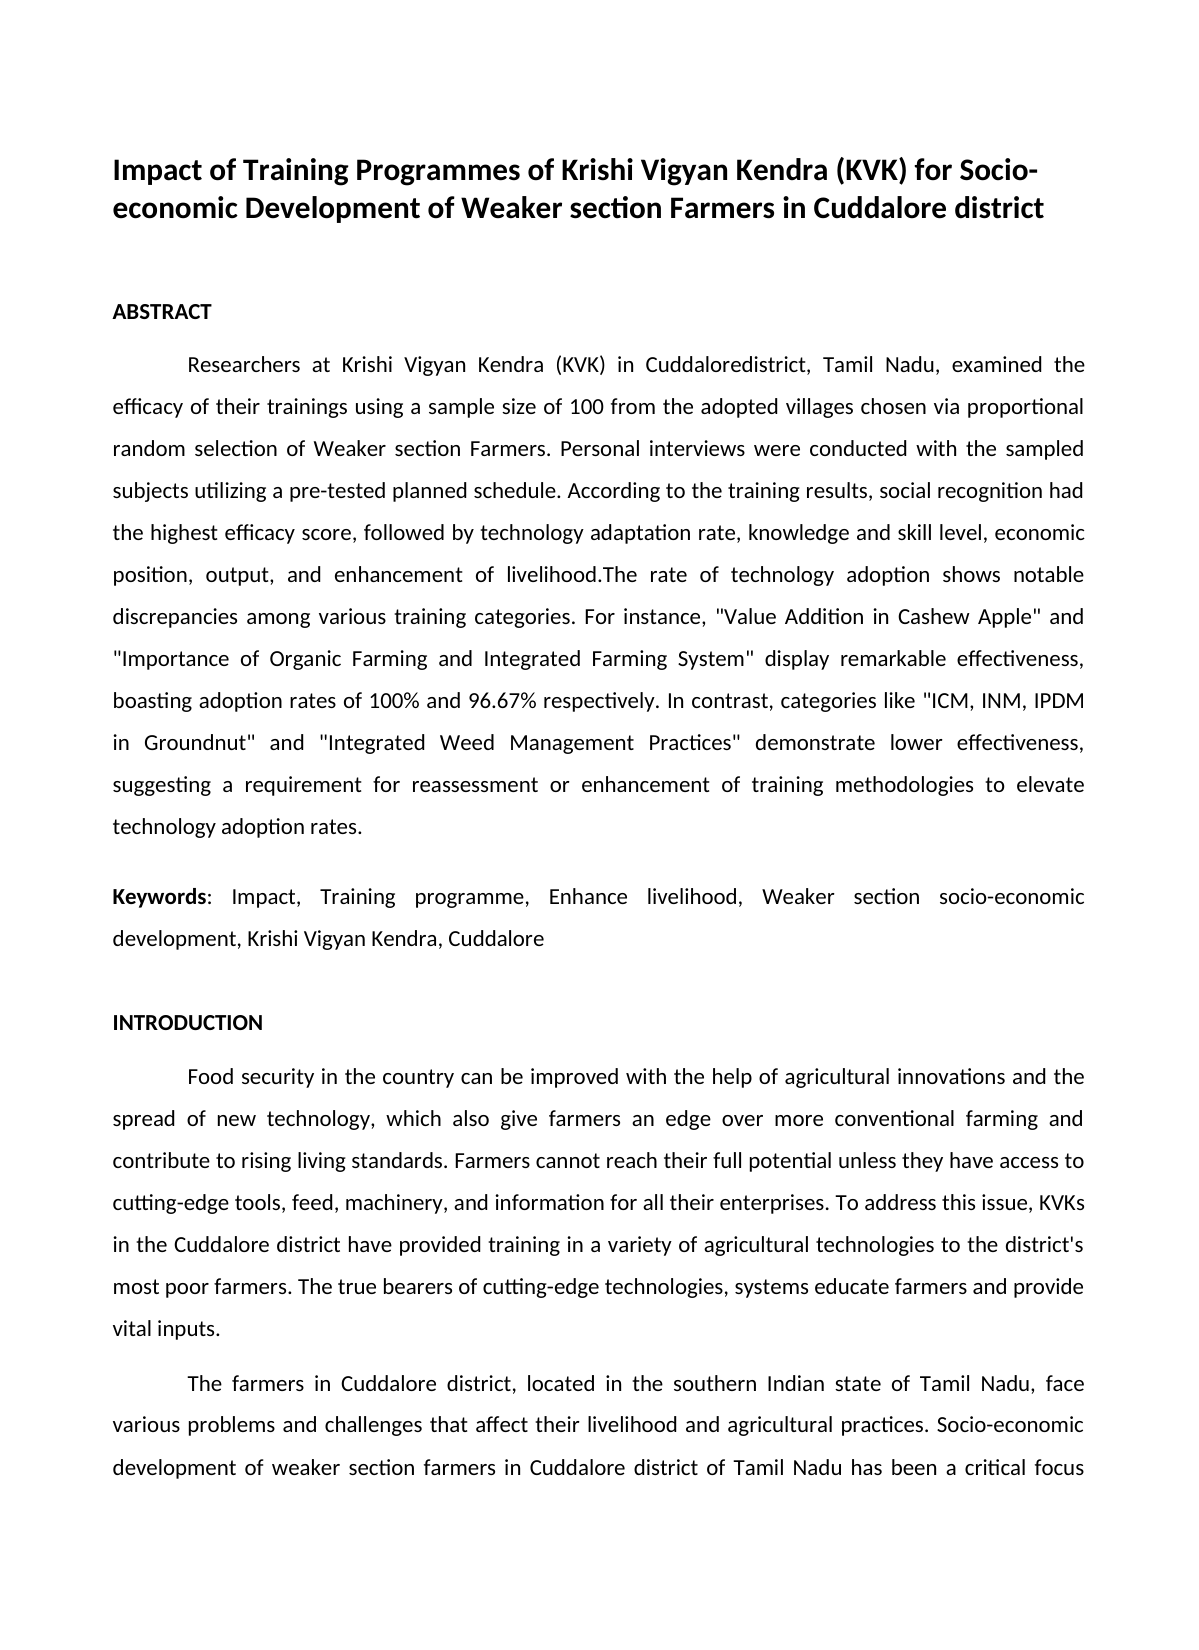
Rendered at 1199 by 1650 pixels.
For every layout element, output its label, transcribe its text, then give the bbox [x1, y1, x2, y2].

text Researchers at Krishi Vigyan Kendra (KVK) in Cuddaloredistrict, Tamil Nadu, examined the efficacy of their trainings using a sample size of 100 from the adopted villages chosen via proportional random selection of Weaker section Farmers. Personal interviews were conducted with the sampled subjects utilizing a pre-tested planned schedule. According to the training results, social recognition had the highest efficacy score, followed by technology adaptation rate, knowledge and skill level, economic position, output, and enhancement of livelihood.The rate of technology adoption shows notable discrepancies among various training categories. For instance, "Value Addition in Cashew Apple" and "Importance of Organic Farming and Integrated Farming System" display remarkable effectiveness, boasting adoption rates of 100% and 96.67% respectively. In contrast, categories like "ICM, INM, IPDM in Groundnut" and "Integrated Weed Management Practices" demonstrate lower effectiveness, suggesting a requirement for reassessment or enhancement of training methodologies to elevate technology adoption rates. [112, 350, 1086, 840]
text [112, 1369, 1086, 1481]
text ABSTRACT [112, 297, 1086, 325]
text Keywords: Impact, Training programme, Enhance livelihood, Weaker section socio-economic development, Krishi Vigyan Kendra, Cuddalore [112, 882, 1086, 952]
text INTRODUCTION [112, 1008, 1086, 1036]
text Food security in the country can be improved with the help of agricultural innovations and the spread of new technology, which also give farmers an edge over more conventional farming and contribute to rising living standards. Farmers cannot reach their full potential unless they have access to cutting-edge tools, feed, machinery, and information for all their enterprises. To address this issue, KVKs in the Cuddalore district have provided training in a variety of agricultural technologies to the district's most poor farmers. The true bearers of cutting-edge technologies, systems educate farmers and provide vital inputs. [112, 1062, 1086, 1342]
text Impact of Training Programmes of Krishi Vigyan Kendra (KVK) for Socio-economic Development of Weaker section Farmers in Cuddalore district [112, 150, 1086, 226]
